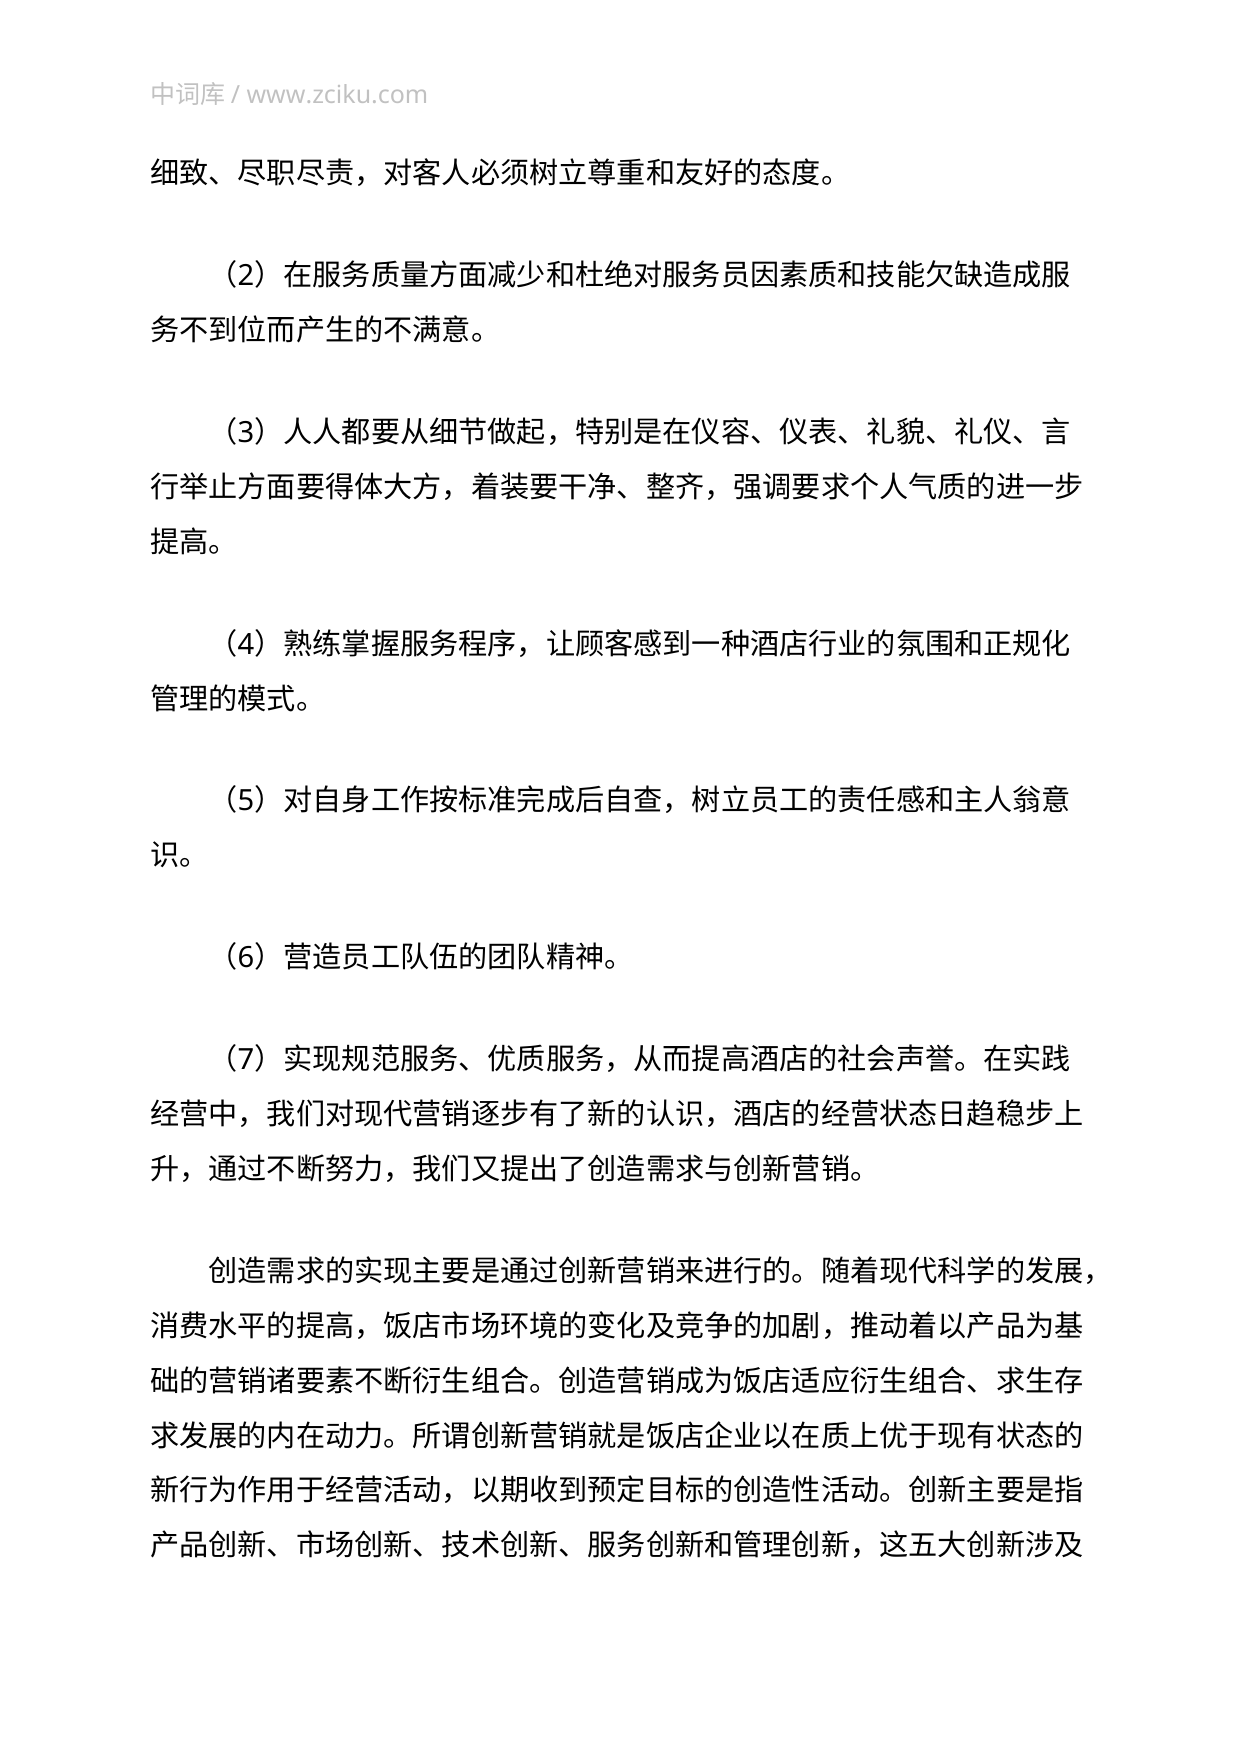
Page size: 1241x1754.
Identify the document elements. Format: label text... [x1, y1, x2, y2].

text （6）营造员工队伍的团队精神。 [150, 934, 1090, 976]
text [150, 150, 1090, 192]
text （5）对自身工作按标准完成后自查，树立员工的责任感和主人翁意识。 [150, 777, 1090, 874]
text （7）实现规范服务、优质服务，从而提高酒店的社会声誉。在实践经营中，我们对现代营销逐步有了新的认识，酒店的经营状态日趋稳步上升，通过不断努力，我们又提出了创造需求与创新营销。 [150, 1036, 1090, 1188]
text （3）人人都要从细节做起，特别是在仪容、仪表、礼貌、礼仪、言行举止方面要得体大方，着装要干净、整齐，强调要求个人气质的进一步提高。 [150, 408, 1090, 561]
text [150, 1247, 1090, 1564]
text （2）在服务质量方面减少和杜绝对服务员因素质和技能欠缺造成服务不到位而产生的不满意。 [150, 252, 1090, 349]
text （4）熟练掌握服务程序，让顾客感到一种酒店行业的氛围和正规化管理的模式。 [150, 620, 1090, 717]
